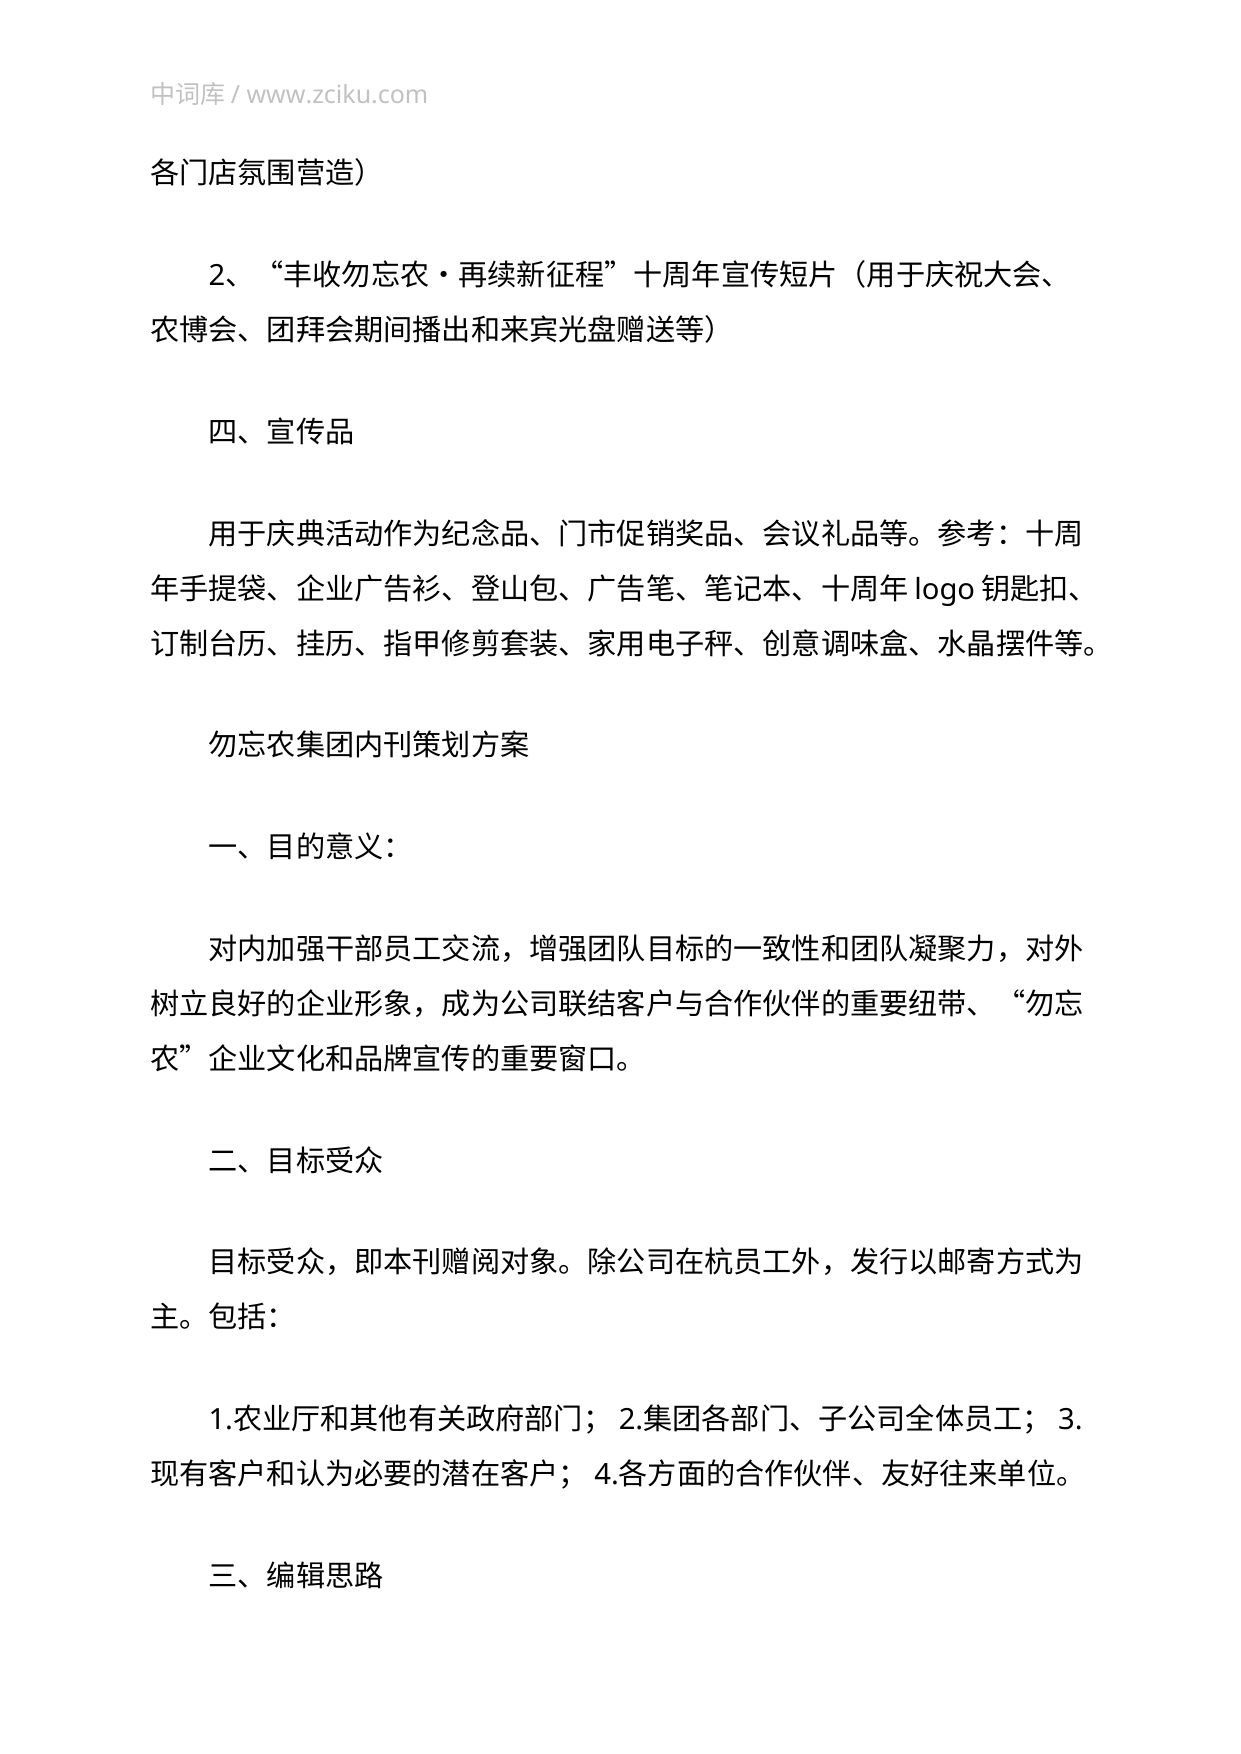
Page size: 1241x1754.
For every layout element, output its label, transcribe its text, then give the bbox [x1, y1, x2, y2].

text 四、宣传品 [150, 408, 1090, 451]
text 2、“丰收勿忘农•再续新征程”十周年宣传短片（用于庆祝大会、农博会、团拜会期间播出和来宾光盘赠送等） [150, 252, 1090, 349]
text 用于庆典活动作为纪念品、门市促销奖品、会议礼品等。参考：十周年手提袋、企业广告衫、登山包、广告笔、笔记本、十周年logo钥匙扣、订制台历、挂历、指甲修剪套装、家用电子秤、创意调味盒、水晶摆件等。 [150, 510, 1090, 662]
text 勿忘农集团内刊策划方案 [150, 722, 1090, 764]
text 目标受众，即本刊赠阅对象。除公司在杭员工外，发行以邮寄方式为主。包括： [150, 1239, 1090, 1336]
text 二、目标受众 [150, 1137, 1090, 1179]
text 三、编辑思路 [150, 1552, 1090, 1595]
text 一、目的意义： [150, 824, 1090, 866]
text 1.农业厅和其他有关政府部门； 2.集团各部门、子公司全体员工； 3.现有客户和认为必要的潜在客户； 4.各方面的合作伙伴、友好往来单位。 [150, 1396, 1090, 1493]
text 对内加强干部员工交流，增强团队目标的一致性和团队凝聚力，对外树立良好的企业形象，成为公司联结客户与合作伙伴的重要纽带、“勿忘农”企业文化和品牌宣传的重要窗口。 [150, 926, 1090, 1078]
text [150, 150, 1090, 192]
